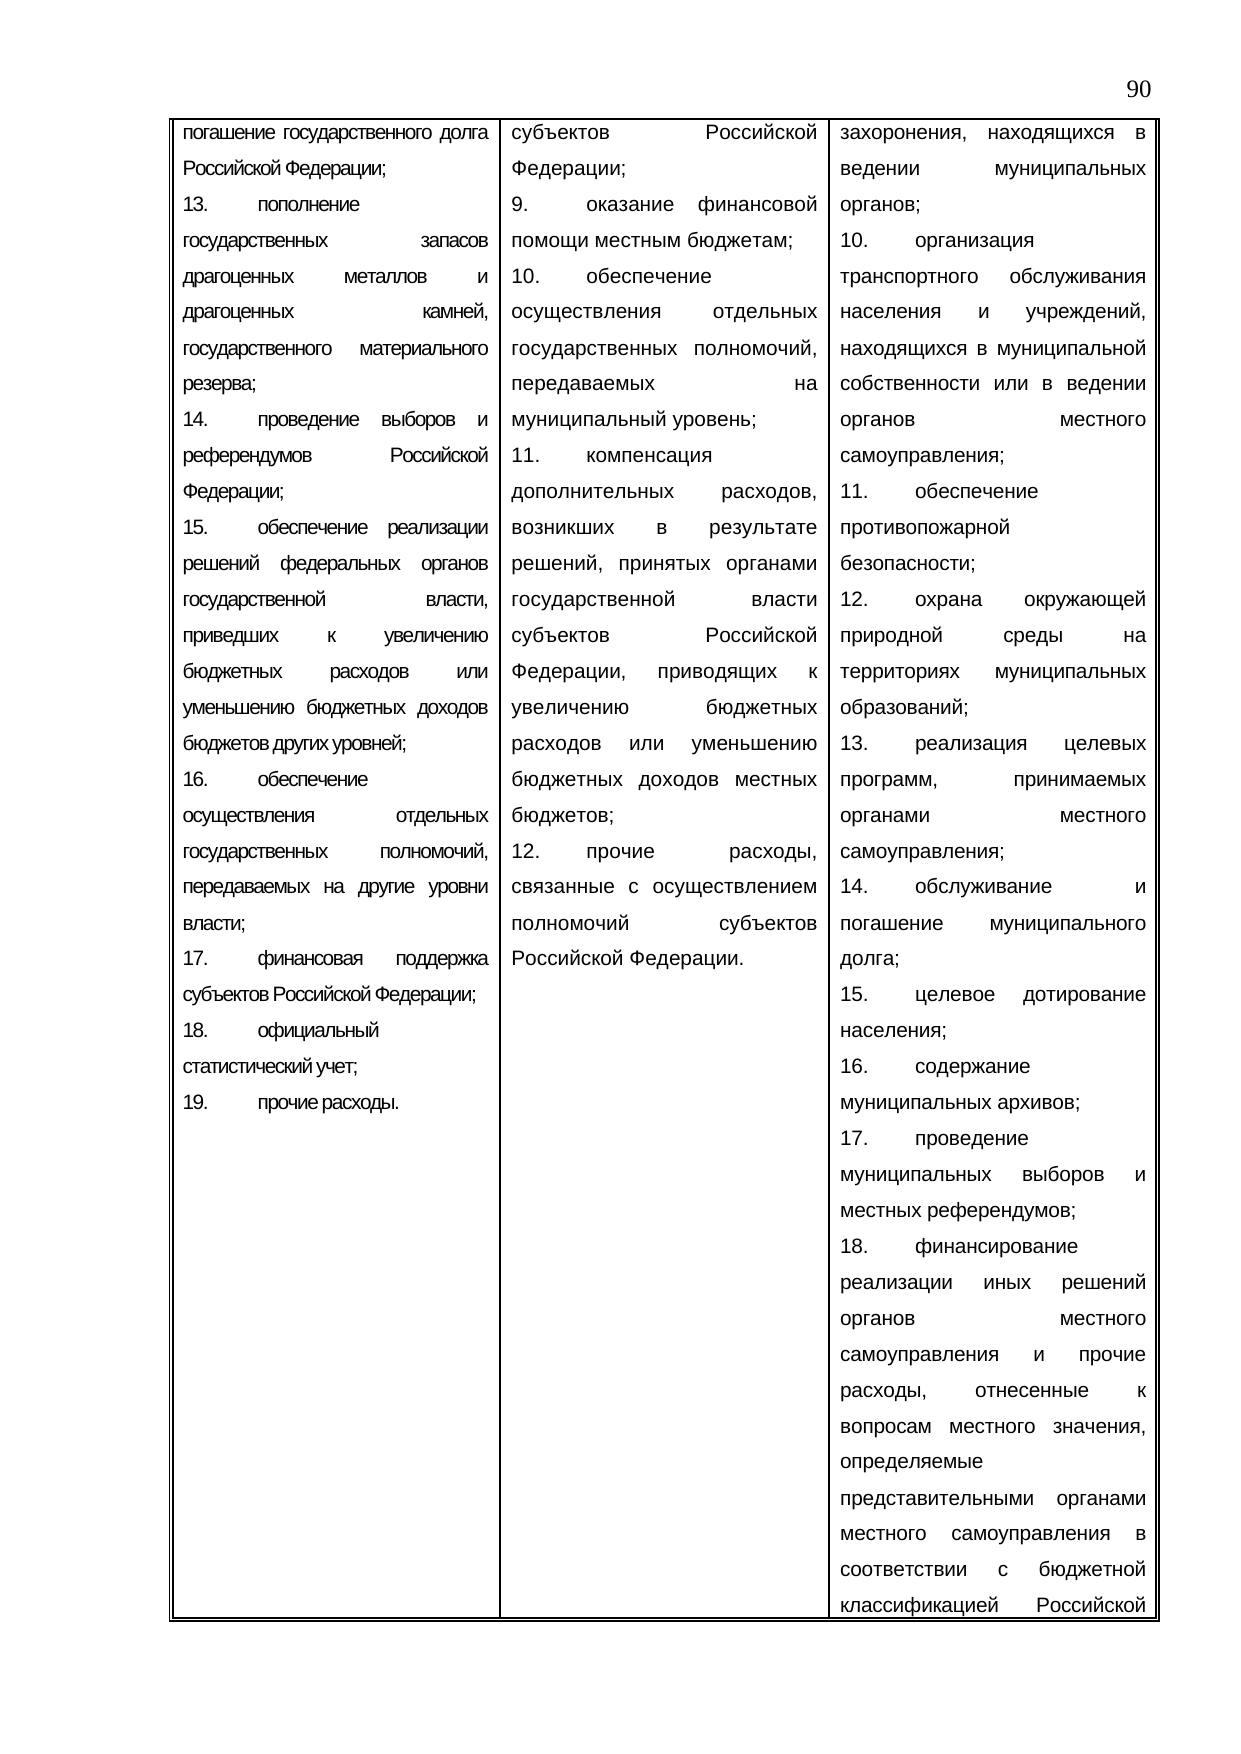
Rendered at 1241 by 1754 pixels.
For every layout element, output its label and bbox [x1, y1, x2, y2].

table_cell [501, 120, 828, 1617]
table_cell [174, 120, 499, 1617]
table_cell [830, 120, 1155, 1617]
